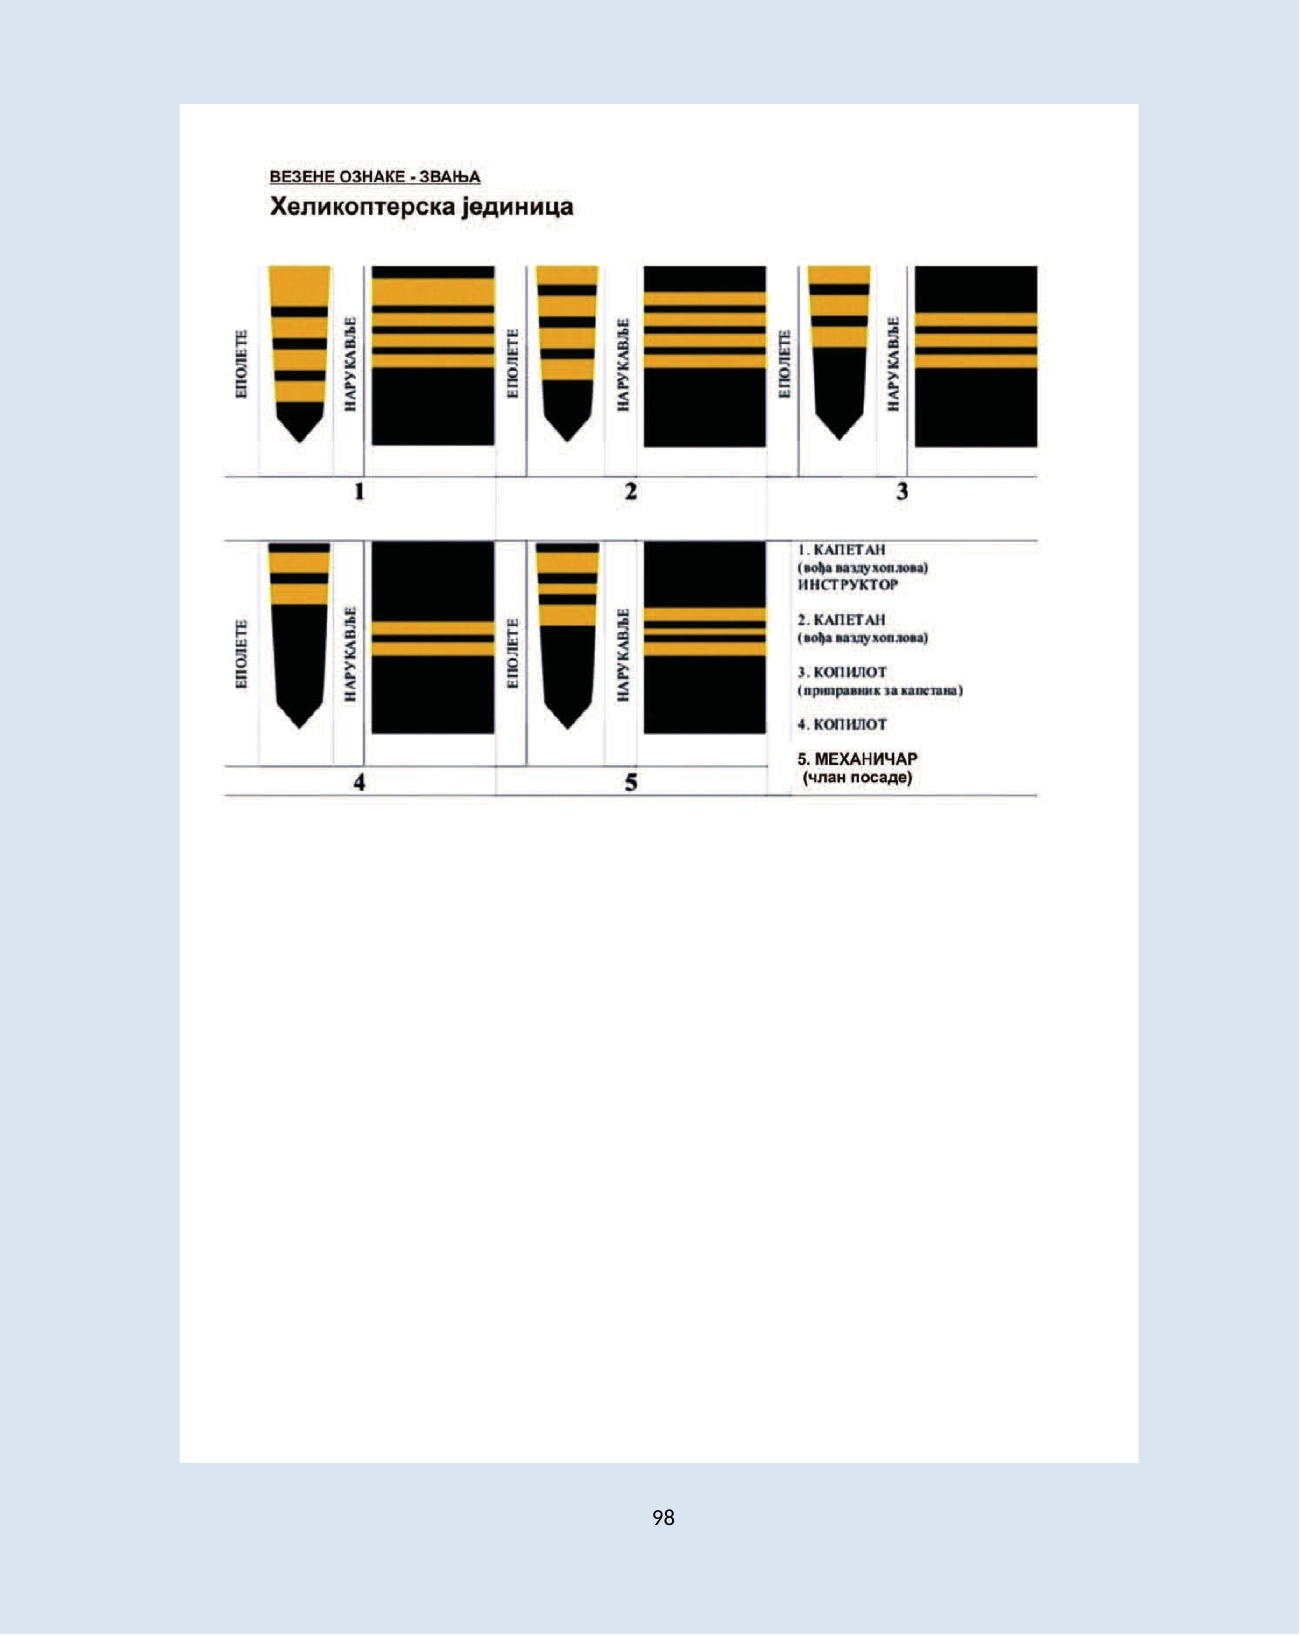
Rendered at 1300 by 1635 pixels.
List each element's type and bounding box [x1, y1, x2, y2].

picture [179, 104, 1139, 1463]
